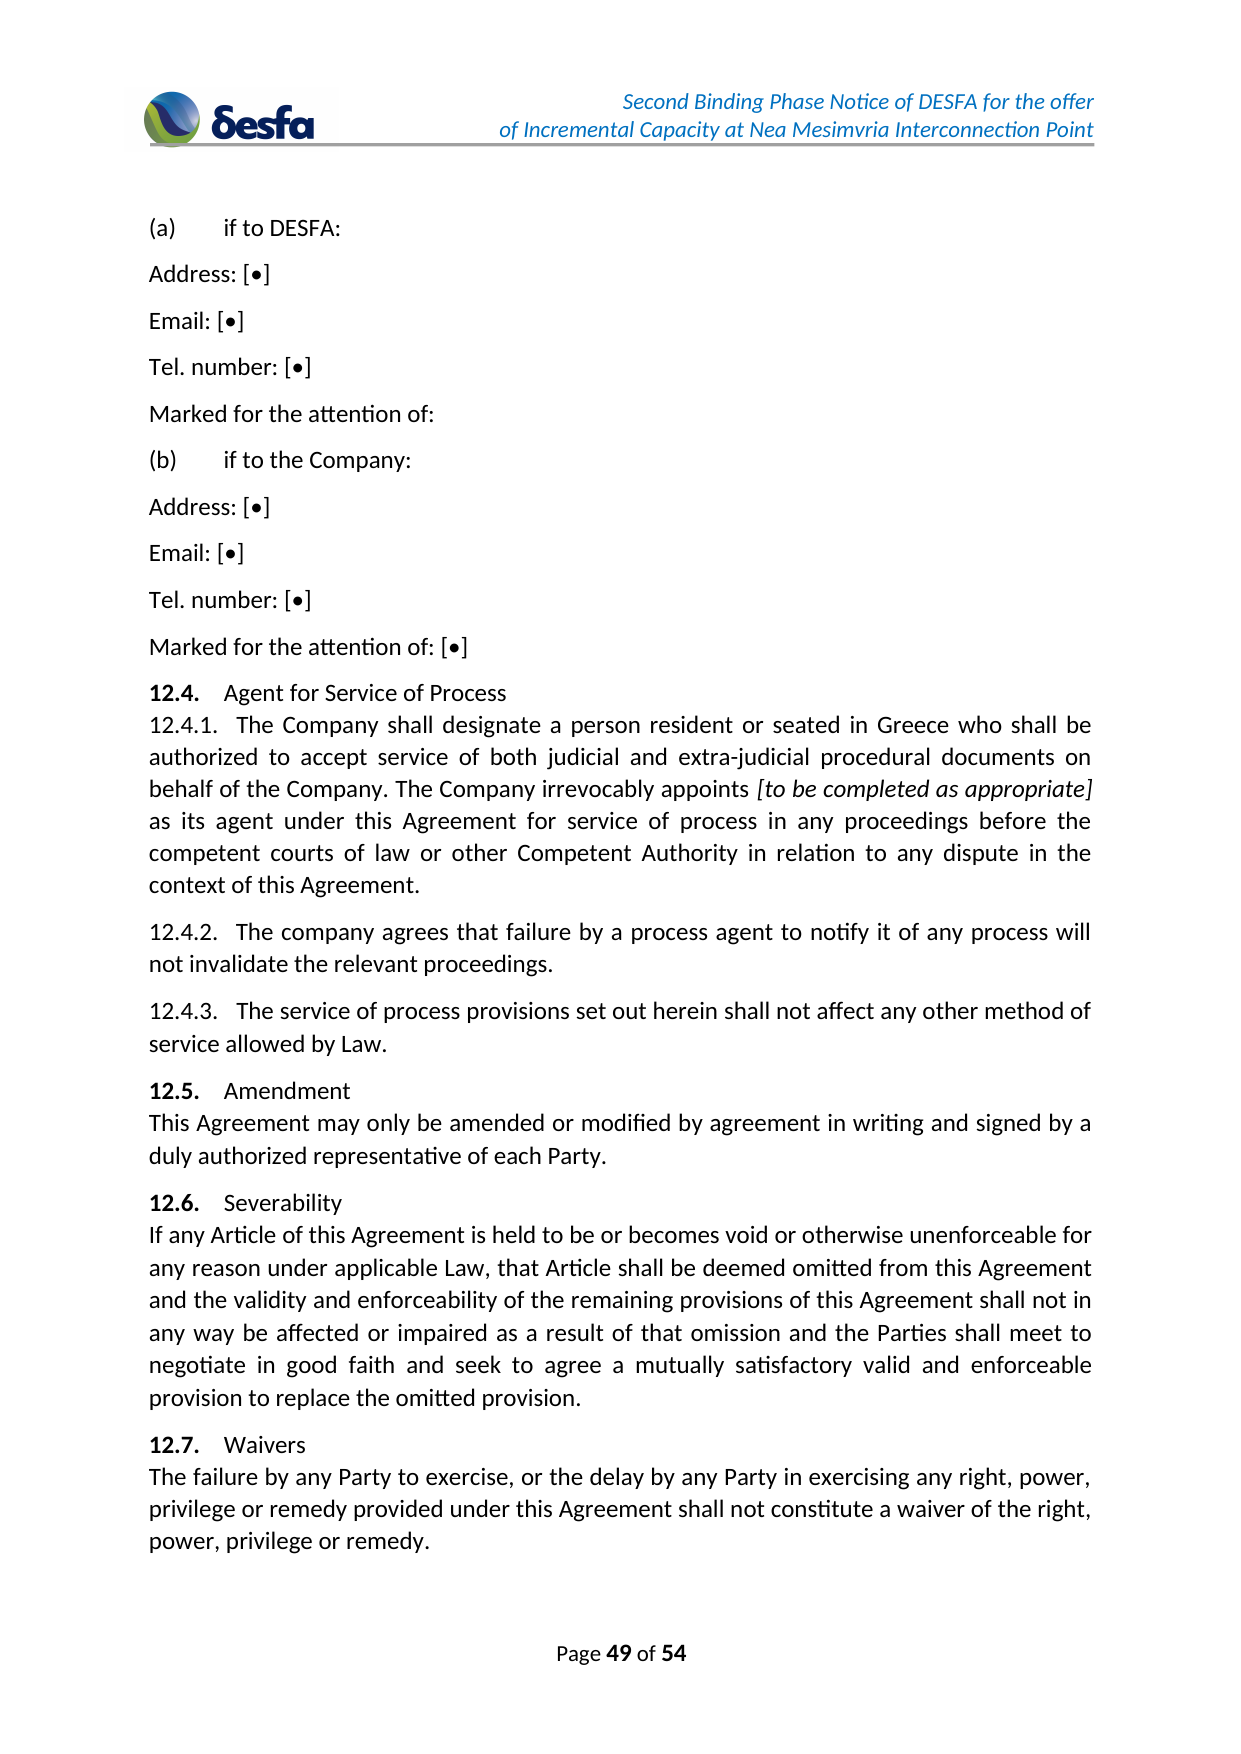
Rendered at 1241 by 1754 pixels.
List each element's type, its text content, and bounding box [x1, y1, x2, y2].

list if to the Company: [149, 444, 1093, 475]
text Email: [•] [149, 538, 1093, 568]
text Tel. number: [•] [149, 351, 1093, 382]
list The Company shall designate a person resident or seated in Greece who shall be authorized to accept service of both judicial and extra-judicial procedural documents on behalf of the Company. The Company irrevocably appoints [to be completed as appropriate] as its agent under this Agreement for service of process in any proceedings before the competent courts of law or other Competent Authority in relation to any dispute in the context of this Agreement. [149, 709, 1093, 900]
list The company agrees that failure by a process agent to notify it of any process will not invalidate the relevant proceedings. [149, 916, 1093, 979]
text Email: [•] [149, 305, 1093, 335]
text This Agreement may only be amended or modified by agreement in writing and signed by a duly authorized representative of each Party. [149, 1107, 1093, 1170]
text The failure by any Party to exercise, or the delay by any Party in exercising any right, power, privilege or remedy provided under this Agreement shall not constitute a waiver of the right, power, privilege or remedy. [149, 1461, 1093, 1556]
list if to DESFA: [149, 212, 1093, 242]
text If any Article of this Agreement is held to be or becomes void or otherwise unenforceable for any reason under applicable Law, that Article shall be deemed omitted from this Agreement and the validity and enforceability of the remaining provisions of this Agreement shall not in any way be affected or impaired as a result of that omission and the Parties shall meet to negotiate in good faith and seek to agree a mutually satisfactory valid and enforceable provision to replace the omitted provision. [149, 1219, 1093, 1413]
list Amendment [149, 1075, 1093, 1106]
picture [123, 87, 339, 152]
list The service of process provisions set out herein shall not affect any other method of service allowed by Law. [149, 996, 1093, 1059]
text Marked for the attention of: [149, 398, 1093, 428]
list Waivers [149, 1429, 1093, 1460]
text Address: [•] [149, 258, 1093, 289]
list Severability [149, 1187, 1093, 1218]
text Address: [•] [149, 491, 1093, 522]
text Tel. number: [•] [149, 584, 1093, 615]
list Agent for Service of Process [149, 677, 1093, 708]
text Marked for the attention of: [•] [149, 631, 1093, 661]
